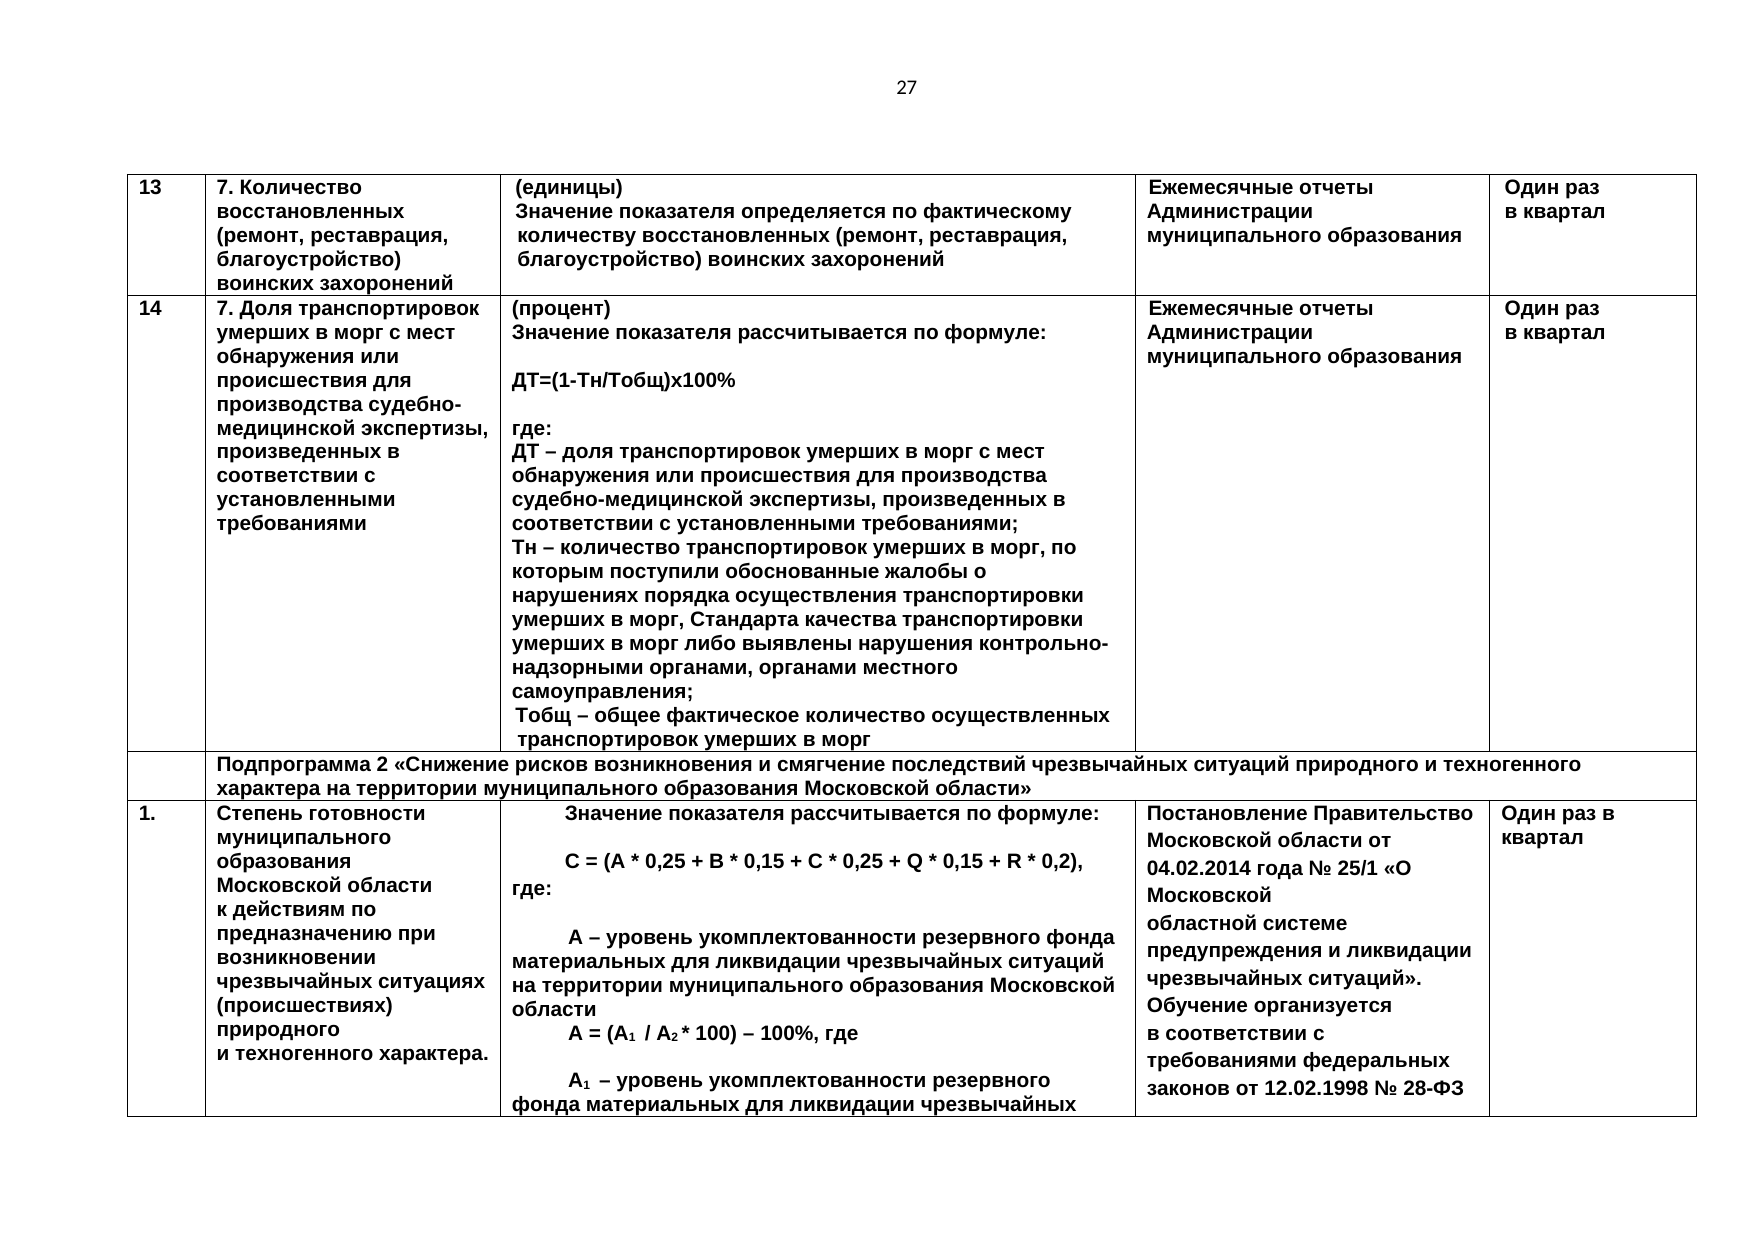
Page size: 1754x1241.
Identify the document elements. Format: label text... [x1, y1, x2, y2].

table_cell Подпрограмма 2 «Снижение рисков возникновения и смягчение последствий чрезвычайных ситуаций природного и техногенного характера на территории муниципального образования Московской области» [206, 752, 1696, 800]
table_cell [128, 752, 205, 800]
table_cell Один раз в квартал [1490, 801, 1696, 1116]
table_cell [1136, 801, 1489, 1116]
table_cell 1. [128, 801, 205, 1116]
table_cell 7. Количество восстановленных (ремонт, реставрация, благоустройство) воинских захоронений [206, 175, 500, 294]
table_cell 14 [128, 296, 205, 751]
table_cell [206, 801, 500, 1116]
table_cell 7. Доля транспортировок умерших в морг с мест обнаружения или происшествия для производства судебно-медицинской экспертизы, произведенных в соответствии с установленными требованиями [206, 296, 500, 751]
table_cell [501, 801, 1135, 1116]
table_cell 13 [128, 175, 205, 294]
table_cell Ежемесячные отчеты Администрации муниципального образования [1136, 175, 1489, 294]
table_cell (процент) Значение показателя рассчитывается по формуле: ДТ=(1-Тн/Тобщ)х100% где: ДТ – доля транспортировок умерших в морг с мест обнаружения или происшествия для производства судебно-медицинской экспертизы, произведенных в соответствии с установленными требованиями; Тн – количество транспортировок умерших в морг, по которым поступили обоснованные жалобы о нарушениях порядка осуществления транспортировки умерших в морг, Стандарта качества транспортировки умерших в морг либо выявлены нарушения контрольно-надзорными органами, органами местного самоуправления; Тобщ – общее фактическое количество осуществленных транспортировок умерших в морг [501, 296, 1135, 751]
table_cell (единицы) Значение показателя определяется по фактическому количеству восстановленных (ремонт, реставрация, благоустройство) воинских захоронений [501, 175, 1135, 294]
table_cell Один раз в квартал [1490, 175, 1696, 294]
table_cell Один раз в квартал [1490, 296, 1696, 751]
table_cell Ежемесячные отчеты Администрации муниципального образования [1136, 296, 1489, 751]
